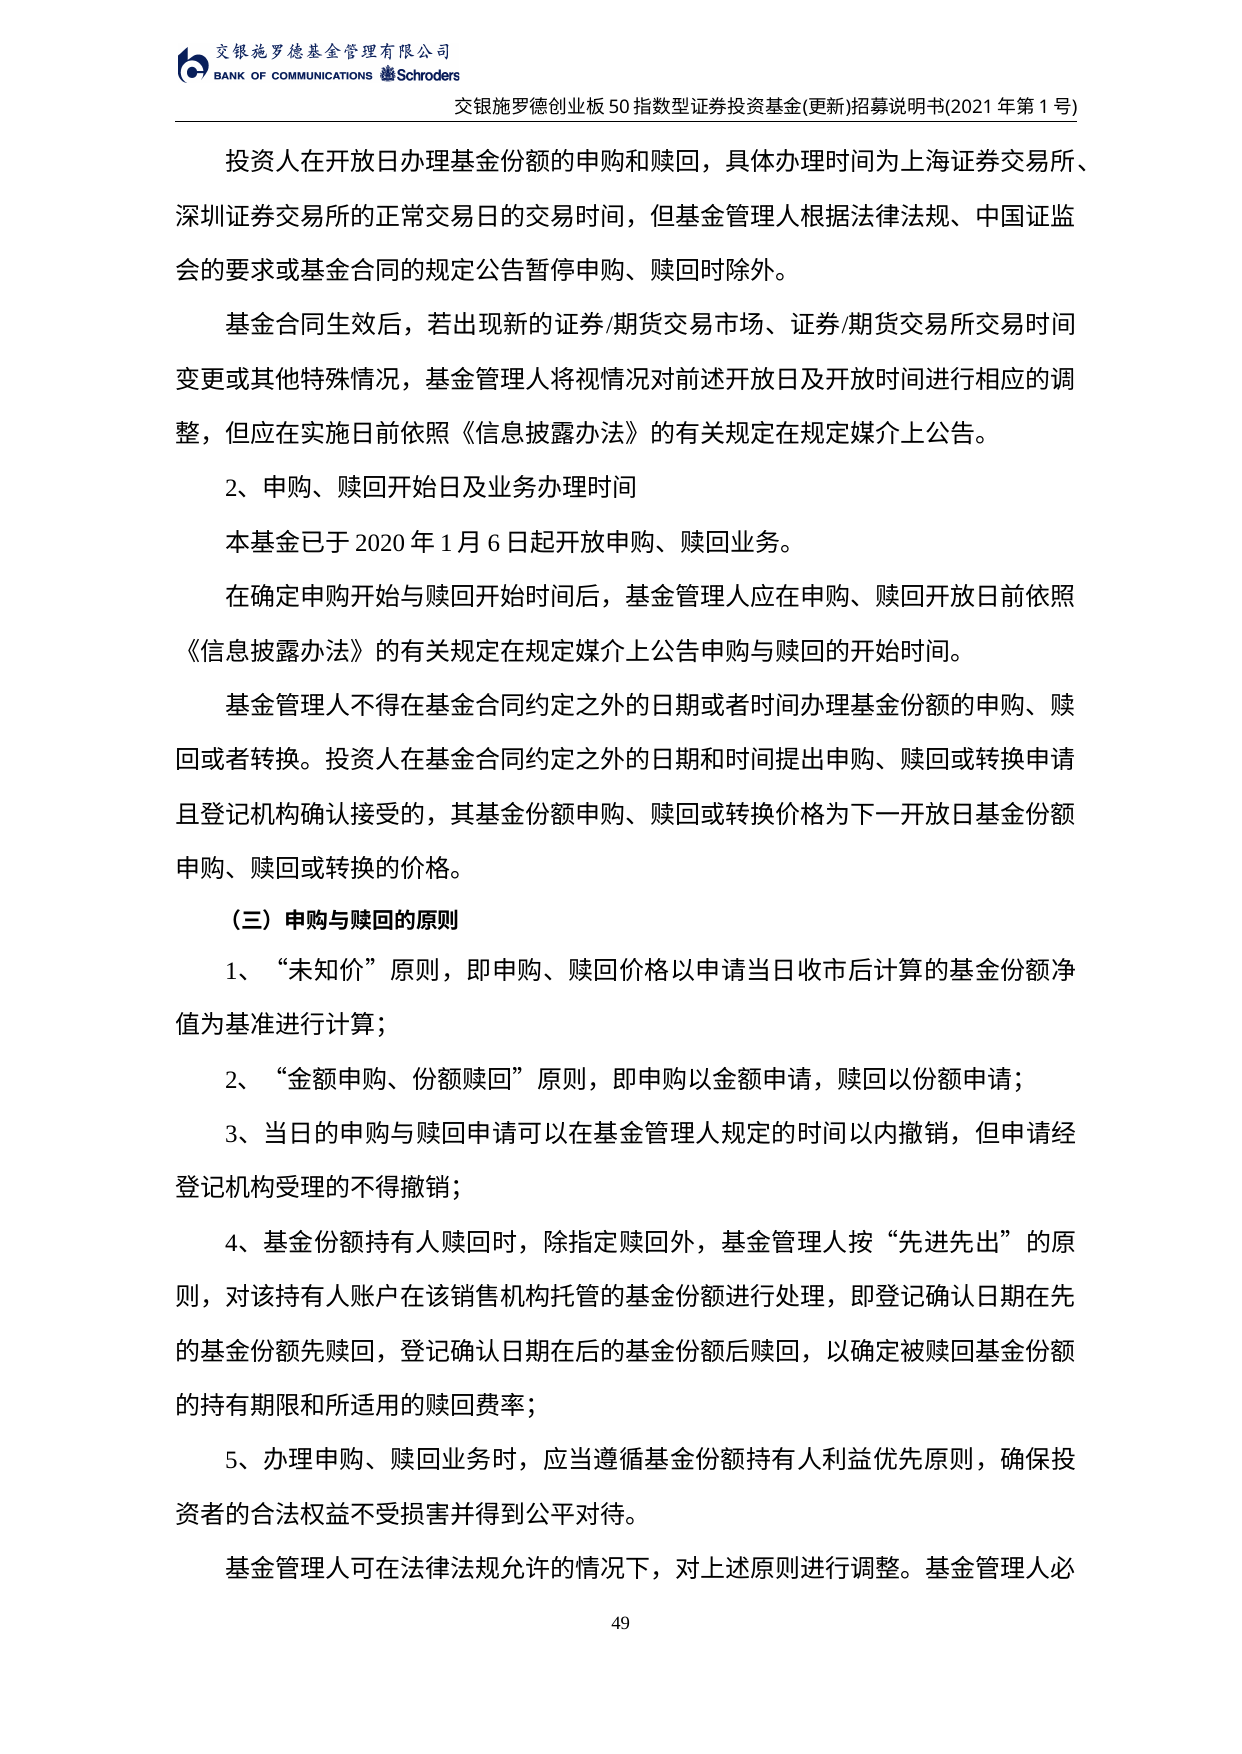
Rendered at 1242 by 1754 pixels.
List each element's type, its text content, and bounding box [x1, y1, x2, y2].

text 在确定申购开始与赎回开始时间后，基金管理人应在申购、赎回开放日前依照《信息披露办法》的有关规定在规定媒介上公告申购与赎回的开始时间。 [175, 577, 1077, 667]
text 2、申购、赎回开始日及业务办理时间 [175, 468, 1077, 504]
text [175, 1548, 1077, 1585]
text 4、基金份额持有人赎回时，除指定赎回外，基金管理人按“先进先出”的原则，对该持有人账户在该销售机构托管的基金份额进行处理，即登记确认日期在先的基金份额先赎回，登记确认日期在后的基金份额后赎回，以确定被赎回基金份额的持有期限和所适用的赎回费率； [175, 1222, 1077, 1422]
text 基金管理人不得在基金合同约定之外的日期或者时间办理基金份额的申购、赎回或者转换。投资人在基金合同约定之外的日期和时间提出申购、赎回或转换申请且登记机构确认接受的，其基金份额申购、赎回或转换价格为下一开放日基金份额申购、赎回或转换的价格。 [175, 685, 1077, 885]
text 5、办理申购、赎回业务时，应当遵循基金份额持有人利益优先原则，确保投资者的合法权益不受损害并得到公平对待。 [175, 1440, 1077, 1530]
text 投资人在开放日办理基金份额的申购和赎回，具体办理时间为上海证券交易所、深圳证券交易所的正常交易日的交易时间，但基金管理人根据法律法规、中国证监会的要求或基金合同的规定公告暂停申购、赎回时除外。 [175, 142, 1077, 287]
text 基金合同生效后，若出现新的证券/期货交易市场、证券/期货交易所交易时间变更或其他特殊情况，基金管理人将视情况对前述开放日及开放时间进行相应的调整，但应在实施日前依照《信息披露办法》的有关规定在规定媒介上公告。 [175, 305, 1077, 450]
text 1、“未知价”原则，即申购、赎回价格以申请当日收市后计算的基金份额净值为基准进行计算； [175, 950, 1077, 1041]
picture [178, 43, 460, 83]
text 本基金已于2020年1月6日起开放申购、赎回业务。 [175, 522, 1077, 558]
text 3、当日的申购与赎回申请可以在基金管理人规定的时间以内撤销，但申请经登记机构受理的不得撤销； [175, 1113, 1077, 1204]
text 2、“金额申购、份额赎回”原则，即申购以金额申请，赎回以份额申请； [175, 1059, 1077, 1095]
text （三）申购与赎回的原则 [175, 903, 1077, 934]
